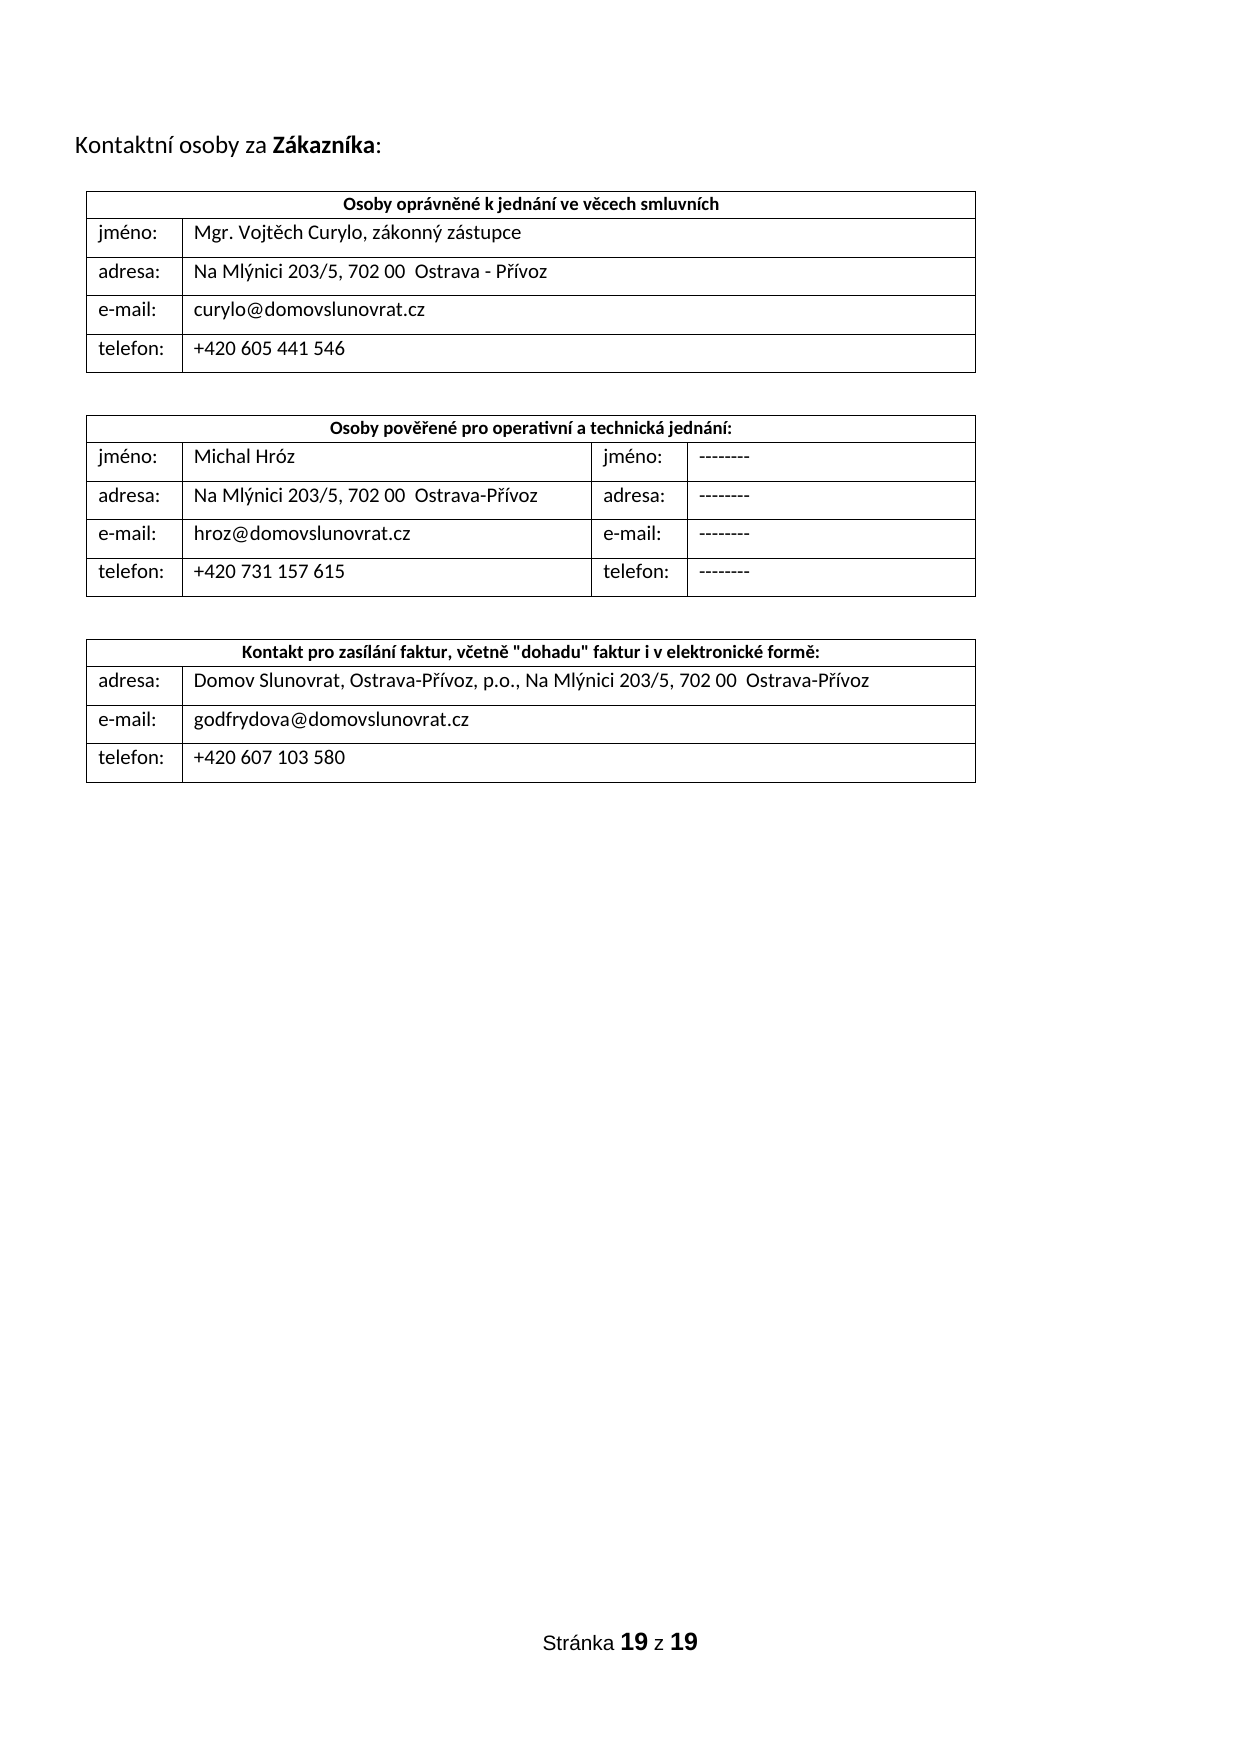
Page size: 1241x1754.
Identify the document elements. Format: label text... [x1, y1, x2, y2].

table_cell jméno: [592, 443, 687, 481]
table_cell jméno: [87, 219, 182, 257]
table_header Osoby pověřené pro operativní a technická jednání: [87, 416, 975, 442]
table_cell hroz@domovslunovrat.cz [183, 520, 591, 558]
table_cell adresa: [592, 482, 687, 519]
table_cell -------- [688, 520, 975, 558]
table_header Osoby oprávněné k jednání ve věcech smluvních [87, 192, 975, 218]
table_cell adresa: [87, 258, 182, 295]
table_cell +420 607 103 580 [183, 744, 975, 782]
table_cell Mgr. Vojtěch Curylo, zákonný zástupce [183, 219, 975, 257]
table_cell Michal Hróz [183, 443, 591, 481]
table_cell telefon: [87, 744, 182, 782]
table_cell e-mail: [87, 706, 182, 743]
table_cell -------- [688, 482, 975, 519]
table_cell +420 731 157 615 [183, 559, 591, 596]
table_cell jméno: [87, 443, 182, 481]
table_cell e-mail: [592, 520, 687, 558]
table_cell godfrydova@domovslunovrat.cz [183, 706, 975, 743]
table_cell e-mail: [87, 520, 182, 558]
table_cell telefon: [592, 559, 687, 596]
table_cell telefon: [87, 559, 182, 596]
text Kontaktní osoby za Zákazníka: [75, 129, 1165, 160]
table_cell Domov Slunovrat, Ostrava-Přívoz, p.o., Na Mlýnici 203/5, 702 00 Ostrava-Přívoz [183, 667, 975, 705]
table_cell telefon: [87, 335, 182, 372]
table_cell -------- [688, 443, 975, 481]
table_cell curylo@domovslunovrat.cz [183, 296, 975, 334]
table_cell Na Mlýnici 203/5, 702 00 Ostrava - Přívoz [183, 258, 975, 295]
table_cell e-mail: [87, 296, 182, 334]
table_cell adresa: [87, 667, 182, 705]
table_cell +420 605 441 546 [183, 335, 975, 372]
table_header Kontakt pro zasílání faktur, včetně "dohadu" faktur i v elektronické formě: [87, 640, 975, 666]
table_cell Na Mlýnici 203/5, 702 00 Ostrava-Přívoz [183, 482, 591, 519]
table_cell -------- [688, 559, 975, 596]
table_cell adresa: [87, 482, 182, 519]
